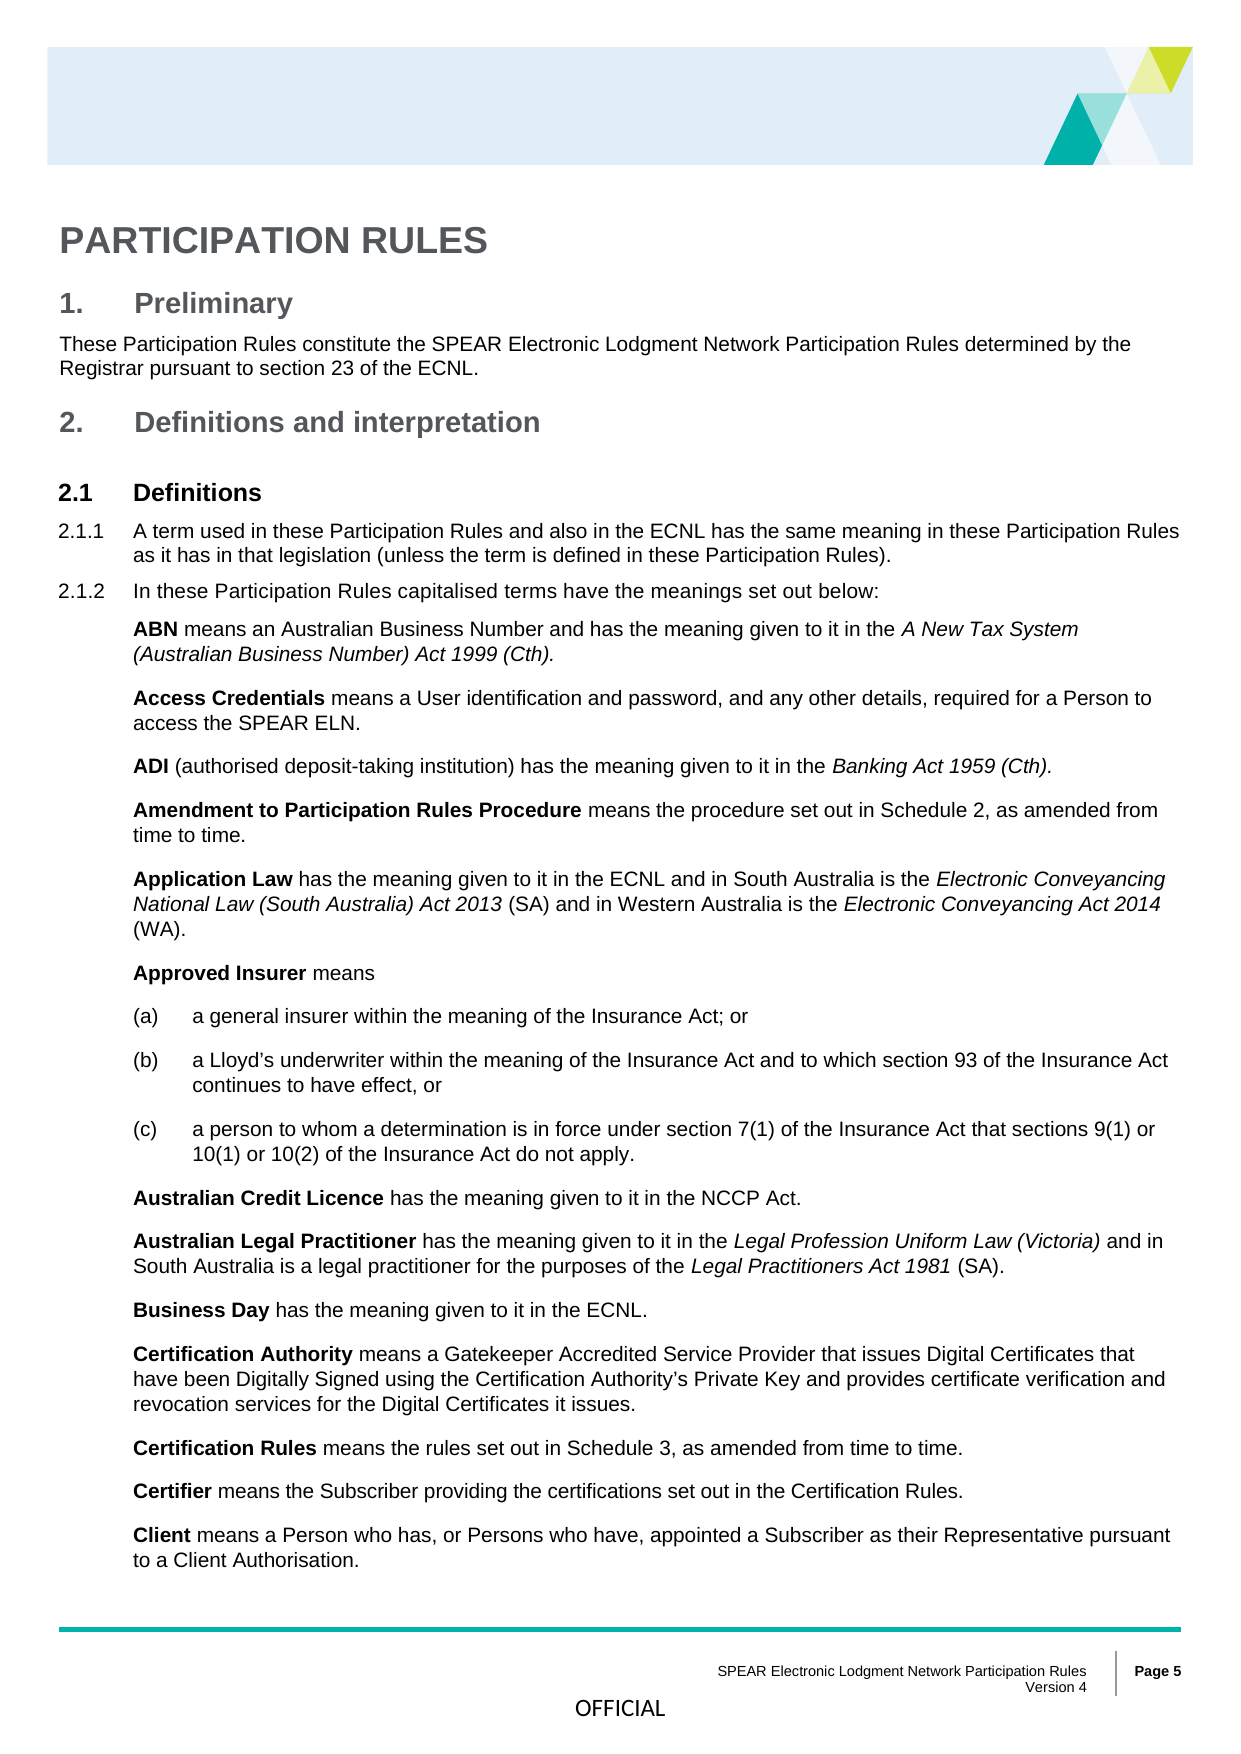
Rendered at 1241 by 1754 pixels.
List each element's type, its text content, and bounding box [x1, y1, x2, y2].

text Approved Insurer means [59, 959, 1181, 984]
list A term used in these Participation Rules and also in the ECNL has the same meaning in these Participation Rules as it has in that legislation (unless the term is defined in these Participation Rules). [58, 519, 1181, 567]
text ADI (authorised deposit-taking institution) has the meaning given to it in the Banking Act 1959 (Cth). [59, 753, 1181, 778]
text ABN means an Australian Business Number and has the meaning given to it in the A New Tax System (Australian Business Number) Act 1999 (Cth). [59, 616, 1181, 666]
subtitle Definitions and interpretation [59, 405, 1181, 438]
text Certification Authority means a Gatekeeper Accredited Service Provider that issues Digital Certificates that have been Digitally Signed using the Certification Authority’s Private Key and provides certificate verification and revocation services for the Digital Certificates it issues. [59, 1341, 1181, 1416]
list a general insurer within the meaning of the Insurance Act; or [133, 1003, 1181, 1028]
list a person to whom a determination is in force under section 7(1) of the Insurance Act that sections 9(1) or 10(1) or 10(2) of the Insurance Act do not apply. [133, 1116, 1181, 1166]
text Application Law has the meaning given to it in the ECNL and in South Australia is the Electronic Conveyancing National Law (South Australia) Act 2013 (SA) and in Western Australia is the Electronic Conveyancing Act 2014 (WA). [59, 866, 1181, 941]
text Certifier means the Subscriber providing the certifications set out in the Certification Rules. [133, 1478, 1181, 1503]
text Amendment to Participation Rules Procedure means the procedure set out in Schedule 2, as amended from time to time. [59, 797, 1181, 847]
text Australian Legal Practitioner has the meaning given to it in the Legal Profession Uniform Law (Victoria) and in South Australia is a legal practitioner for the purposes of the Legal Practitioners Act 1981 (SA). [59, 1228, 1181, 1278]
text Business Day has the meaning given to it in the ECNL. [59, 1297, 1181, 1322]
list Definitions [58, 476, 1181, 507]
list In these Participation Rules capitalised terms have the meanings set out below: [58, 579, 1181, 603]
text Client means a Person who has, or Persons who have, appointed a Subscriber as their Representative pursuant to a Client Authorisation. [59, 1522, 1181, 1572]
list a Lloyd’s underwriter within the meaning of the Insurance Act and to which section 93 of the Insurance Act continues to have effect, or [133, 1047, 1181, 1097]
text PARTICIPATION RULES [59, 218, 1181, 261]
text These Participation Rules constitute the SPEAR Electronic Lodgment Network Participation Rules determined by the Registrar pursuant to section 23 of the ECNL. [59, 332, 1186, 380]
subtitle Preliminary [59, 286, 1181, 319]
text Access Credentials means a User identification and password, and any other details, required for a Person to access the SPEAR ELN. [59, 684, 1181, 734]
text Australian Credit Licence has the meaning given to it in the NCCP Act. [59, 1184, 1181, 1209]
text Certification Rules means the rules set out in Schedule 3, as amended from time to time. [59, 1434, 1181, 1459]
